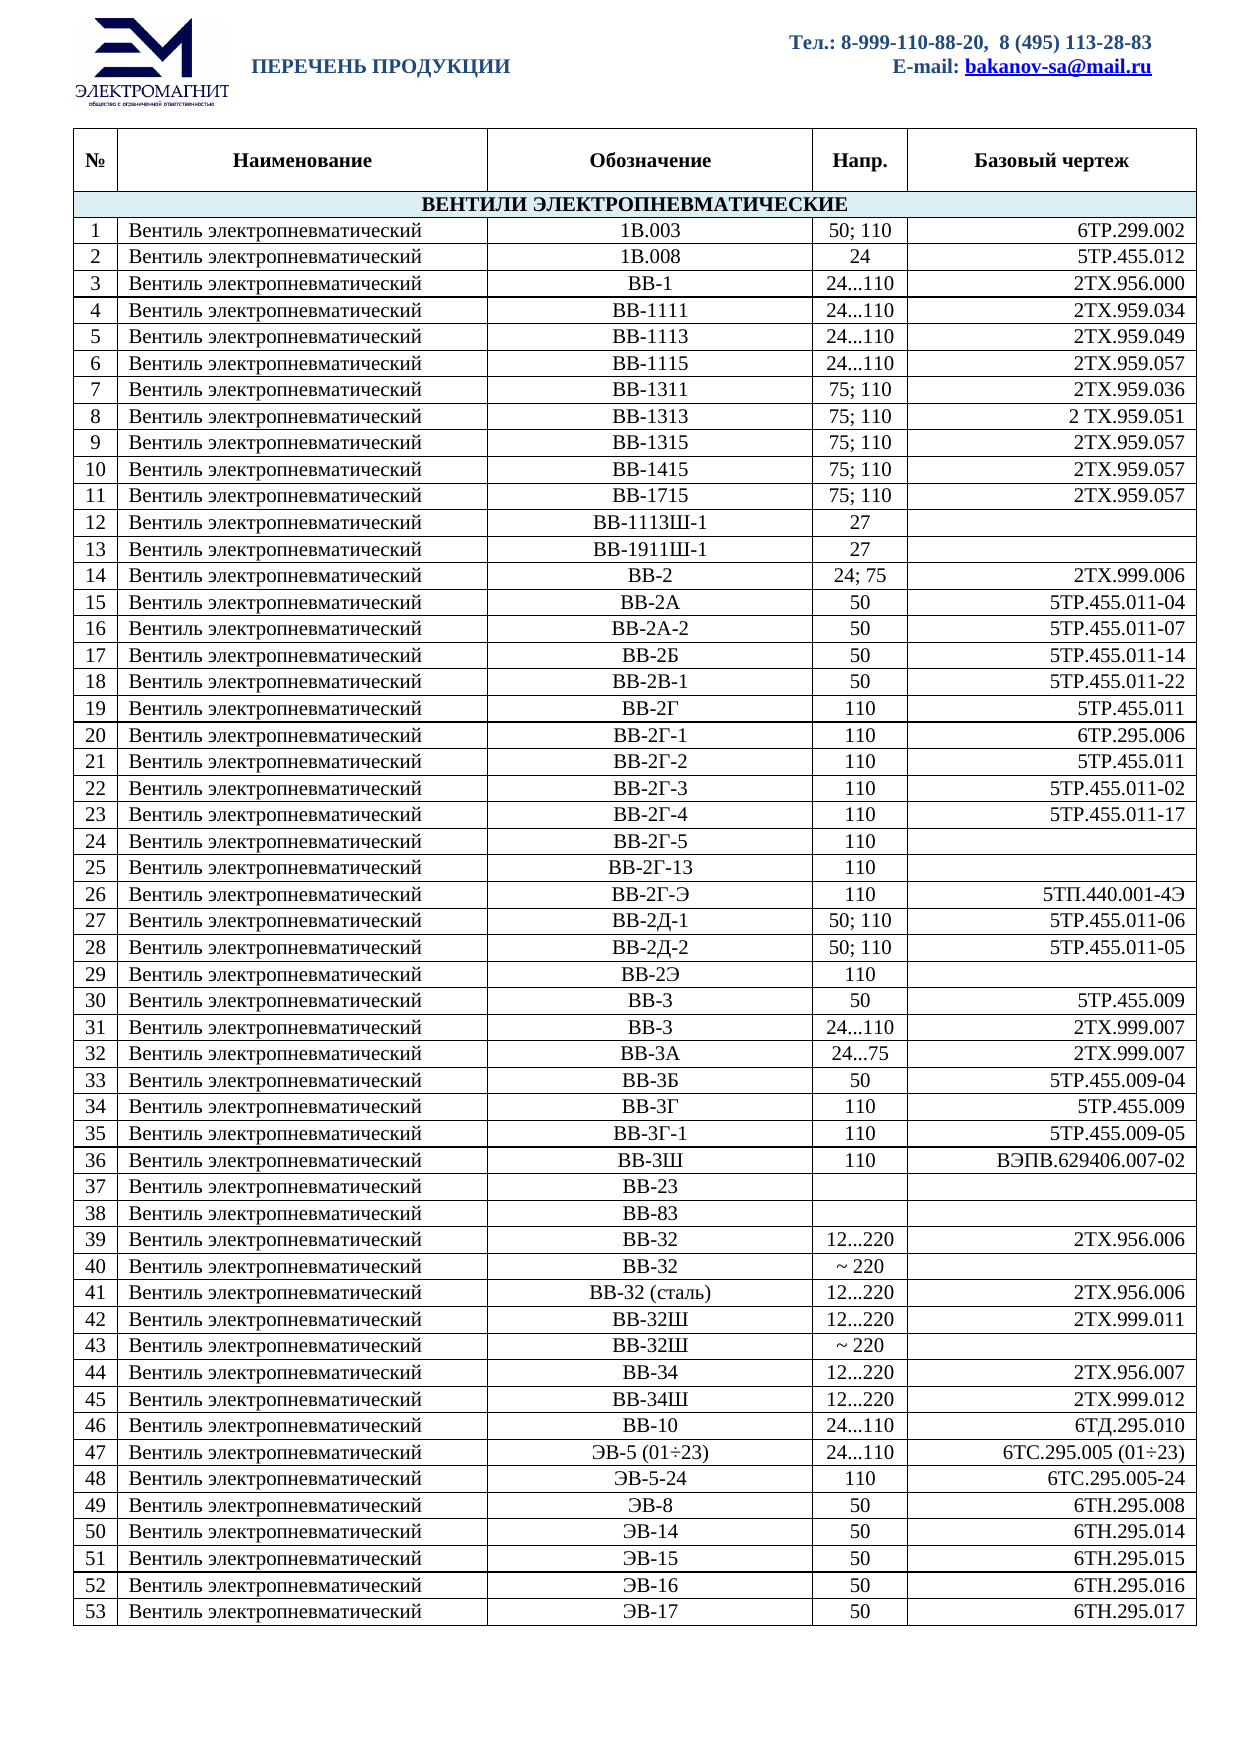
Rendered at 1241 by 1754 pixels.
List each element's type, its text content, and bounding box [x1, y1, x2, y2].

table_cell Вентиль электропневматический [118, 723, 487, 748]
table_cell 24...110 [813, 1015, 907, 1040]
table_cell 2ТХ.959.057 [908, 484, 1196, 509]
table_cell ВВ-2Г-5 [488, 829, 812, 854]
table_cell Вентиль электропневматический [118, 590, 487, 615]
table_cell ВВ-2Д-2 [488, 935, 812, 961]
table_cell 2ТХ.959.057 [908, 430, 1196, 456]
table_cell ВВ-2Б [488, 643, 812, 668]
table_cell 24...110 [813, 324, 907, 349]
table_cell 24; 75 [813, 563, 907, 589]
table_cell Вентиль электропневматический [118, 909, 487, 934]
table_cell ЭВ-15 [488, 1546, 812, 1571]
table_cell ЭВ-5-24 [488, 1466, 812, 1492]
table_cell 33 [74, 1068, 117, 1093]
table_cell 50 [813, 1599, 907, 1624]
table_cell Вентиль электропневматический [118, 1466, 487, 1492]
table_cell ВВ-32 (сталь) [488, 1280, 812, 1306]
table_cell [908, 1254, 1196, 1279]
table_cell 110 [813, 962, 907, 987]
table_cell ВВ-32 [488, 1227, 812, 1253]
table_cell ВВ-1313 [488, 404, 812, 429]
table_cell ВВ-32 [488, 1254, 812, 1279]
table_cell 12...220 [813, 1360, 907, 1386]
table_cell 75; 110 [813, 404, 907, 429]
table_header Напр. [813, 129, 907, 191]
table_cell Вентиль электропневматический [118, 829, 487, 854]
table_cell Вентиль электропневматический [118, 1440, 487, 1465]
table_cell 37 [74, 1174, 117, 1199]
table_header Базовый чертеж [908, 129, 1196, 191]
table_cell 5ТР.455.011-17 [908, 802, 1196, 828]
table_cell 13 [74, 537, 117, 562]
table_cell 50 [813, 590, 907, 615]
table_cell 1В.008 [488, 244, 812, 270]
table_cell 28 [74, 935, 117, 961]
table_cell [813, 1201, 907, 1226]
table_cell Вентиль электропневматический [118, 404, 487, 429]
table_cell 2ТХ.959.057 [908, 457, 1196, 482]
table_cell 24 [74, 829, 117, 854]
table_cell [908, 1174, 1196, 1199]
table_cell 2ТХ.956.006 [908, 1227, 1196, 1253]
table_cell ЭВ-8 [488, 1493, 812, 1518]
table_cell ВВ-2Э [488, 962, 812, 987]
table_cell 40 [74, 1254, 117, 1279]
table_cell 44 [74, 1360, 117, 1386]
table_cell ВВ-2Г-1 [488, 723, 812, 748]
table_cell ЭВ-5 (01÷23) [488, 1440, 812, 1465]
table_cell 22 [74, 776, 117, 801]
table_cell 50; 110 [813, 218, 907, 243]
table_cell Вентиль электропневматический [118, 510, 487, 536]
table_cell ВВ-1715 [488, 484, 812, 509]
table_cell Вентиль электропневматический [118, 1094, 487, 1120]
table_cell ВВ-3 [488, 1015, 812, 1040]
table_cell ВВ-23 [488, 1174, 812, 1199]
table_cell 1В.003 [488, 218, 812, 243]
table_cell 12...220 [813, 1307, 907, 1332]
table_cell ВВ-3Г-1 [488, 1121, 812, 1146]
table_cell ВВ-3А [488, 1041, 812, 1067]
table_cell Вентиль электропневматический [118, 563, 487, 589]
table_cell ВВ-1115 [488, 351, 812, 376]
table_cell ВВ-1 [488, 271, 812, 296]
table_cell Вентиль электропневматический [118, 1387, 487, 1412]
table_cell ВВ-3Г [488, 1094, 812, 1120]
table_cell ВЭПВ.629406.007-02 [908, 1148, 1196, 1173]
table_cell Вентиль электропневматический [118, 1307, 487, 1332]
table_cell 27 [74, 909, 117, 934]
table_cell ~ 220 [813, 1254, 907, 1279]
table_cell Вентиль электропневматический [118, 1254, 487, 1279]
table_cell 110 [813, 882, 907, 907]
table_cell Вентиль электропневматический [118, 988, 487, 1014]
table_cell Вентиль электропневматический [118, 1121, 487, 1146]
table_cell 2ТХ.956.006 [908, 1280, 1196, 1306]
table_cell ВВ-2Г [488, 696, 812, 721]
table_cell ВВ-2Д-1 [488, 909, 812, 934]
table_cell Вентиль электропневматический [118, 457, 487, 482]
table_cell Вентиль электропневматический [118, 324, 487, 349]
table_cell ВВ-3Ш [488, 1148, 812, 1173]
table_cell ВВ-34Ш [488, 1387, 812, 1412]
table_cell Вентиль электропневматический [118, 1573, 487, 1598]
table_cell ВВ-2Г-2 [488, 749, 812, 774]
table_cell 2ТХ.959.034 [908, 298, 1196, 323]
table_cell 27 [813, 537, 907, 562]
table_cell 4 [74, 298, 117, 323]
table_cell 5ТР.455.011-22 [908, 669, 1196, 695]
table_cell 16 [74, 616, 117, 642]
table_cell Вентиль электропневматический [118, 1360, 487, 1386]
table_cell ВВ-3 [488, 988, 812, 1014]
table_cell 23 [74, 802, 117, 828]
table_cell 24...110 [813, 271, 907, 296]
table_cell ВВ-2Г-Э [488, 882, 812, 907]
table_cell 2ТХ.956.007 [908, 1360, 1196, 1386]
table_cell Вентиль электропневматический [118, 776, 487, 801]
table_cell Вентиль электропневматический [118, 855, 487, 881]
table_cell 110 [813, 723, 907, 748]
table_cell 110 [813, 776, 907, 801]
table_cell 6ТН.295.008 [908, 1493, 1196, 1518]
table_cell 19 [74, 696, 117, 721]
table_cell 31 [74, 1015, 117, 1040]
table_cell 2ТХ.999.006 [908, 563, 1196, 589]
table_cell Вентиль электропневматический [118, 298, 487, 323]
table_cell 5ТР.455.011-04 [908, 590, 1196, 615]
table_cell 50; 110 [813, 909, 907, 934]
table_cell [908, 537, 1196, 562]
table_cell Вентиль электропневматический [118, 1334, 487, 1359]
table_cell 75; 110 [813, 377, 907, 403]
table_cell 110 [813, 1121, 907, 1146]
table_cell 6ТН.295.016 [908, 1573, 1196, 1598]
table_cell 5ТР.455.009-04 [908, 1068, 1196, 1093]
table_cell ВВ-2А [488, 590, 812, 615]
table_cell 50 [813, 643, 907, 668]
table_cell ВВ-2Г-13 [488, 855, 812, 881]
table_cell [813, 1174, 907, 1199]
table_cell Вентиль электропневматический [118, 351, 487, 376]
table_cell 5ТР.455.011-07 [908, 616, 1196, 642]
table_cell 39 [74, 1227, 117, 1253]
table_cell 5ТР.455.011-06 [908, 909, 1196, 934]
table_cell 48 [74, 1466, 117, 1492]
table_cell 6ТС.295.005-24 [908, 1466, 1196, 1492]
table_cell 6ТН.295.015 [908, 1546, 1196, 1571]
table_header № [74, 129, 117, 191]
table_cell 50 [813, 669, 907, 695]
table_cell 50; 110 [813, 935, 907, 961]
table_cell 2 ТХ.959.051 [908, 404, 1196, 429]
table_cell 26 [74, 882, 117, 907]
table_cell ЭВ-16 [488, 1573, 812, 1598]
table_cell [908, 1201, 1196, 1226]
table_cell 51 [74, 1546, 117, 1571]
table_cell [908, 962, 1196, 987]
table_cell 36 [74, 1148, 117, 1173]
table_cell ВВ-1311 [488, 377, 812, 403]
table_cell 50 [813, 1519, 907, 1545]
table_cell 5ТР.455.011-02 [908, 776, 1196, 801]
table_cell [908, 510, 1196, 536]
table_cell 42 [74, 1307, 117, 1332]
table_header Наименование [118, 129, 487, 191]
table_cell 12...220 [813, 1280, 907, 1306]
table_cell 75; 110 [813, 430, 907, 456]
table_cell 14 [74, 563, 117, 589]
table_cell ЭВ-17 [488, 1599, 812, 1624]
table_cell 6ТД.295.010 [908, 1413, 1196, 1439]
table_cell [908, 855, 1196, 881]
table_cell 24...110 [813, 351, 907, 376]
table_cell Вентиль электропневматический [118, 802, 487, 828]
table_cell 24...75 [813, 1041, 907, 1067]
table_cell ВВ-83 [488, 1201, 812, 1226]
table_cell 12...220 [813, 1387, 907, 1412]
table_cell Вентиль электропневматический [118, 882, 487, 907]
table_cell 8 [74, 404, 117, 429]
table_cell ВВ-1911Ш-1 [488, 537, 812, 562]
table_cell ВВ-1111 [488, 298, 812, 323]
table_cell 45 [74, 1387, 117, 1412]
table_cell 6ТС.295.005 (01÷23) [908, 1440, 1196, 1465]
table_cell ВВ-2Г-3 [488, 776, 812, 801]
table_cell 2ТХ.956.000 [908, 271, 1196, 296]
table_cell 50 [813, 1068, 907, 1093]
table_cell 5ТР.455.011-05 [908, 935, 1196, 961]
table_cell 24...110 [813, 1413, 907, 1439]
table_cell 50 [813, 1546, 907, 1571]
table_cell 6ТР.295.006 [908, 723, 1196, 748]
table_cell 38 [74, 1201, 117, 1226]
table_cell 35 [74, 1121, 117, 1146]
table_cell 6ТН.295.014 [908, 1519, 1196, 1545]
table_cell ~ 220 [813, 1334, 907, 1359]
table_cell ВВ-1113 [488, 324, 812, 349]
table_cell 32 [74, 1041, 117, 1067]
table_cell 5ТР.455.011 [908, 749, 1196, 774]
table_cell 29 [74, 962, 117, 987]
table_cell Вентиль электропневматический [118, 749, 487, 774]
table_cell 52 [74, 1573, 117, 1598]
table_cell Вентиль электропневматический [118, 1174, 487, 1199]
table_cell 6ТР.299.002 [908, 218, 1196, 243]
table_cell 41 [74, 1280, 117, 1306]
table_cell Вентиль электропневматический [118, 1493, 487, 1518]
table_cell Вентиль электропневматический [118, 430, 487, 456]
table_cell ВВ-2Г-4 [488, 802, 812, 828]
table_cell 7 [74, 377, 117, 403]
table_cell Вентиль электропневматический [118, 669, 487, 695]
table_cell 2ТХ.959.049 [908, 324, 1196, 349]
table_cell Вентиль электропневматический [118, 1015, 487, 1040]
table_cell ВВ-1113Ш-1 [488, 510, 812, 536]
table_cell 5ТР.455.009 [908, 988, 1196, 1014]
table_cell 110 [813, 829, 907, 854]
table_cell Вентиль электропневматический [118, 1201, 487, 1226]
table_cell Вентиль электропневматический [118, 962, 487, 987]
table_cell 43 [74, 1334, 117, 1359]
table_cell 3 [74, 271, 117, 296]
table_cell 2ТХ.999.007 [908, 1041, 1196, 1067]
table_cell 50 [813, 616, 907, 642]
table_cell 75; 110 [813, 484, 907, 509]
table_cell 5ТР.455.012 [908, 244, 1196, 270]
table_cell ЭВ-14 [488, 1519, 812, 1545]
table_header Обозначение [488, 129, 812, 191]
table_cell Вентиль электропневматический [118, 1068, 487, 1093]
table_cell ВВ-2В-1 [488, 669, 812, 695]
table_cell [908, 829, 1196, 854]
table_cell ВВ-34 [488, 1360, 812, 1386]
table_cell 110 [813, 1094, 907, 1120]
table_cell [908, 1334, 1196, 1359]
table_cell 15 [74, 590, 117, 615]
table_cell ВВ-1315 [488, 430, 812, 456]
table_cell 2 [74, 244, 117, 270]
table_cell 110 [813, 855, 907, 881]
table_cell 75; 110 [813, 457, 907, 482]
table_cell 5ТР.455.009 [908, 1094, 1196, 1120]
table_cell 2ТХ.959.057 [908, 351, 1196, 376]
table_cell ВВ-2А-2 [488, 616, 812, 642]
table_cell 50 [74, 1519, 117, 1545]
table_cell 24 [813, 244, 907, 270]
table_cell 110 [813, 802, 907, 828]
table_cell 12...220 [813, 1227, 907, 1253]
table_cell 11 [74, 484, 117, 509]
table_cell 21 [74, 749, 117, 774]
table_cell 5ТР.455.011-14 [908, 643, 1196, 668]
table_cell 10 [74, 457, 117, 482]
table_cell 25 [74, 855, 117, 881]
table_cell ВВ-32Ш [488, 1334, 812, 1359]
table_cell 5ТР.455.009-05 [908, 1121, 1196, 1146]
table_cell 110 [813, 696, 907, 721]
table_cell 2ТХ.999.012 [908, 1387, 1196, 1412]
table_cell ВВ-1415 [488, 457, 812, 482]
table_cell Вентиль электропневматический [118, 1546, 487, 1571]
table_cell Вентиль электропневматический [118, 696, 487, 721]
table_cell Вентиль электропневматический [118, 377, 487, 403]
table_cell Вентиль электропневматический [118, 244, 487, 270]
table_cell Вентиль электропневматический [118, 271, 487, 296]
table_cell Вентиль электропневматический [118, 1519, 487, 1545]
table_cell 110 [813, 1148, 907, 1173]
table_cell ВВ-32Ш [488, 1307, 812, 1332]
table_cell 49 [74, 1493, 117, 1518]
table_cell Вентиль электропневматический [118, 1599, 487, 1624]
table_cell 53 [74, 1599, 117, 1624]
table_cell Вентиль электропневматический [118, 1041, 487, 1067]
table_cell Вентиль электропневматический [118, 537, 487, 562]
table_cell Вентиль электропневматический [118, 935, 487, 961]
table_cell 5ТР.455.011 [908, 696, 1196, 721]
table_cell 110 [813, 1466, 907, 1492]
table_cell 1 [74, 218, 117, 243]
table_cell 34 [74, 1094, 117, 1120]
table_cell 2ТХ.959.036 [908, 377, 1196, 403]
table_cell 9 [74, 430, 117, 456]
table_cell 6ТН.295.017 [908, 1599, 1196, 1624]
table_cell 18 [74, 669, 117, 695]
table_cell 24...110 [813, 1440, 907, 1465]
table_cell ВВ-3Б [488, 1068, 812, 1093]
picture [75, 18, 230, 107]
table_cell 27 [813, 510, 907, 536]
table_cell 2ТХ.999.007 [908, 1015, 1196, 1040]
table_cell Вентиль электропневматический [118, 1227, 487, 1253]
table_cell 50 [813, 1493, 907, 1518]
table_cell 5ТП.440.001-4Э [908, 882, 1196, 907]
table_cell 110 [813, 749, 907, 774]
table_cell 30 [74, 988, 117, 1014]
table_cell Вентиль электропневматический [118, 1148, 487, 1173]
table_cell 47 [74, 1440, 117, 1465]
table_cell Вентиль электропневматический [118, 1413, 487, 1439]
table_cell 20 [74, 723, 117, 748]
table_cell 46 [74, 1413, 117, 1439]
table_cell ВВ-2 [488, 563, 812, 589]
table_cell 50 [813, 1573, 907, 1598]
table_cell ВВ-10 [488, 1413, 812, 1439]
table_cell 50 [813, 988, 907, 1014]
table_cell Вентиль электропневматический [118, 1280, 487, 1306]
table_cell Вентиль электропневматический [118, 218, 487, 243]
table_cell 5 [74, 324, 117, 349]
table_cell Вентиль электропневматический [118, 616, 487, 642]
table_cell Вентиль электропневматический [118, 484, 487, 509]
table_cell ВЕНТИЛИ ЭЛЕКТРОПНЕВМАТИЧЕСКИЕ [74, 192, 1196, 217]
table_cell 24...110 [813, 298, 907, 323]
table_cell 6 [74, 351, 117, 376]
table_cell 17 [74, 643, 117, 668]
table_cell 2ТХ.999.011 [908, 1307, 1196, 1332]
table_cell Вентиль электропневматический [118, 643, 487, 668]
table_cell 12 [74, 510, 117, 536]
